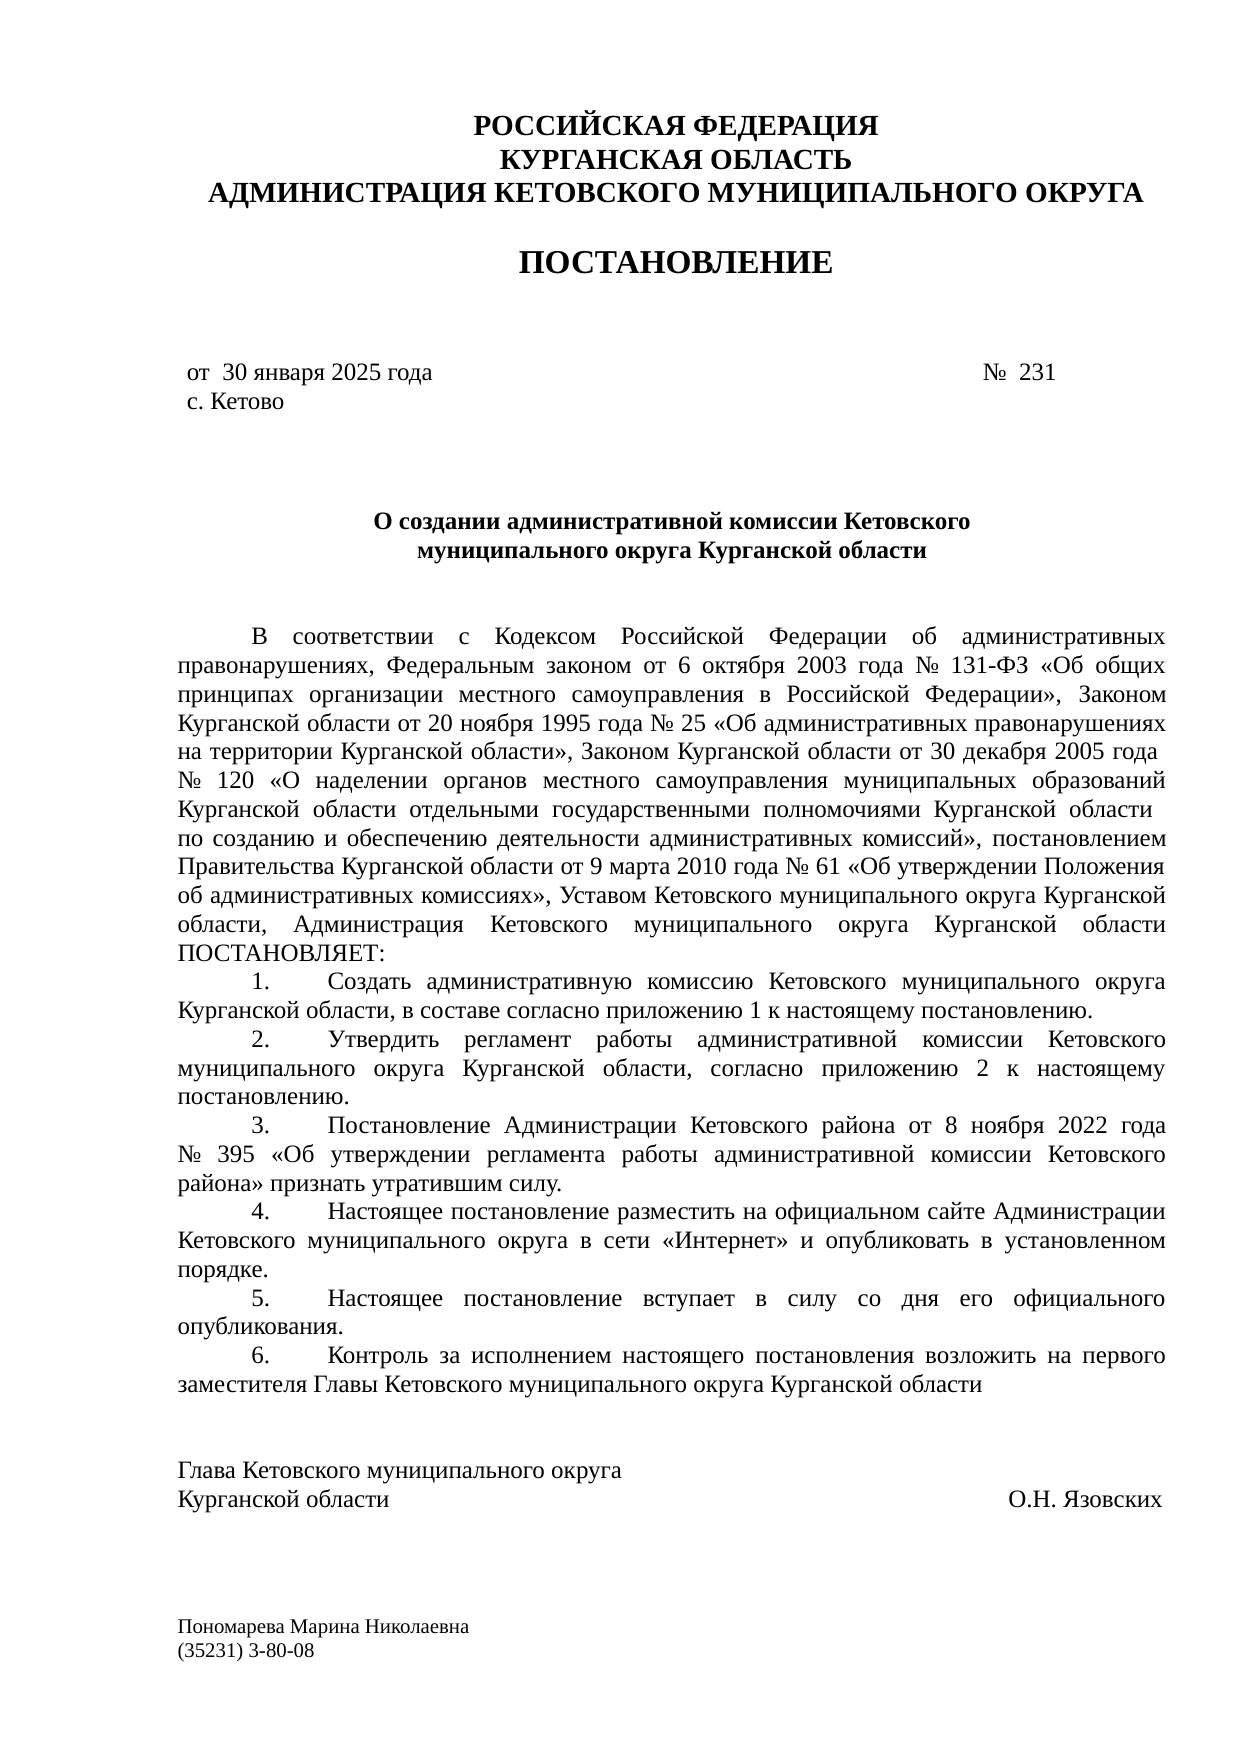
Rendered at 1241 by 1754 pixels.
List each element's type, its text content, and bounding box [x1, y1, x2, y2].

text Глава Кетовского муниципального округа Курганской области О.Н. Язовских [177, 1455, 1167, 1513]
table_cell от 30 января 2025 года № 231 с. Кетово [181, 330, 1171, 420]
list Утвердить регламент работы административной комиссии Кетовского муниципального округа Курганской области, согласно приложению 2 к настоящему постановлению. [177, 1024, 1167, 1110]
list Постановление Администрации Кетовского района от 8 ноября 2022 года № 395 «Об утверждении регламента работы административной комиссии Кетовского района» признать утратившим силу. [177, 1110, 1167, 1196]
text Пономарева Марина Николаевна [177, 1614, 1167, 1638]
list Создать административную комиссию Кетовского муниципального округа Курганской области, в составе согласно приложению 1 к настоящему постановлению. [177, 966, 1167, 1024]
text (35231) 3-80-08 [177, 1638, 1167, 1662]
table_header РОССИЙСКАЯ ФЕДЕРАЦИЯ КУРГАНСКАЯ ОБЛАСТЬ АДМИНИСТРАЦИЯ КЕТОВСКОГО МУНИЦИПАЛЬНОГО ОКРУГА ПОСТАНОВЛЕНИЕ [181, 103, 1171, 330]
list Настоящее постановление вступает в силу со дня его официального опубликования. [177, 1283, 1167, 1340]
list Настоящее постановление разместить на официальном сайте Администрации Кетовского муниципального округа в сети «Интернет» и опубликовать в установленном порядке. [177, 1196, 1167, 1283]
text муниципального округа Курганской области [177, 535, 1167, 564]
list Контроль за исполнением настоящего постановления возложить на первого заместителя Главы Кетовского муниципального округа Курганской области [177, 1340, 1167, 1398]
text В соответствии с Кодексом Российской Федерации об административных правонарушениях, Федеральным законом от 6 октября 2003 года № 131-ФЗ «Об общих принципах организации местного самоуправления в Российской Федерации», Законом Курганской области от 20 ноября 1995 года № 25 «Об административных правонарушениях на территории Курганской области», Законом Курганской области от 30 декабря 2005 года № 120 «О наделении органов местного самоуправления муниципальных образований Курганской области отдельными государственными полномочиями Курганской области по созданию и обеспечению деятельности административных комиссий», постановлением Правительства Курганской области от 9 марта 2010 года № 61 «Об утверждении Положения об административных комиссиях», Уставом Кетовского муниципального округа Курганской области, Администрация Кетовского муниципального округа Курганской области ПОСТАНОВЛЯЕТ: [177, 621, 1167, 966]
text О создании административной комиссии Кетовского [177, 506, 1167, 535]
